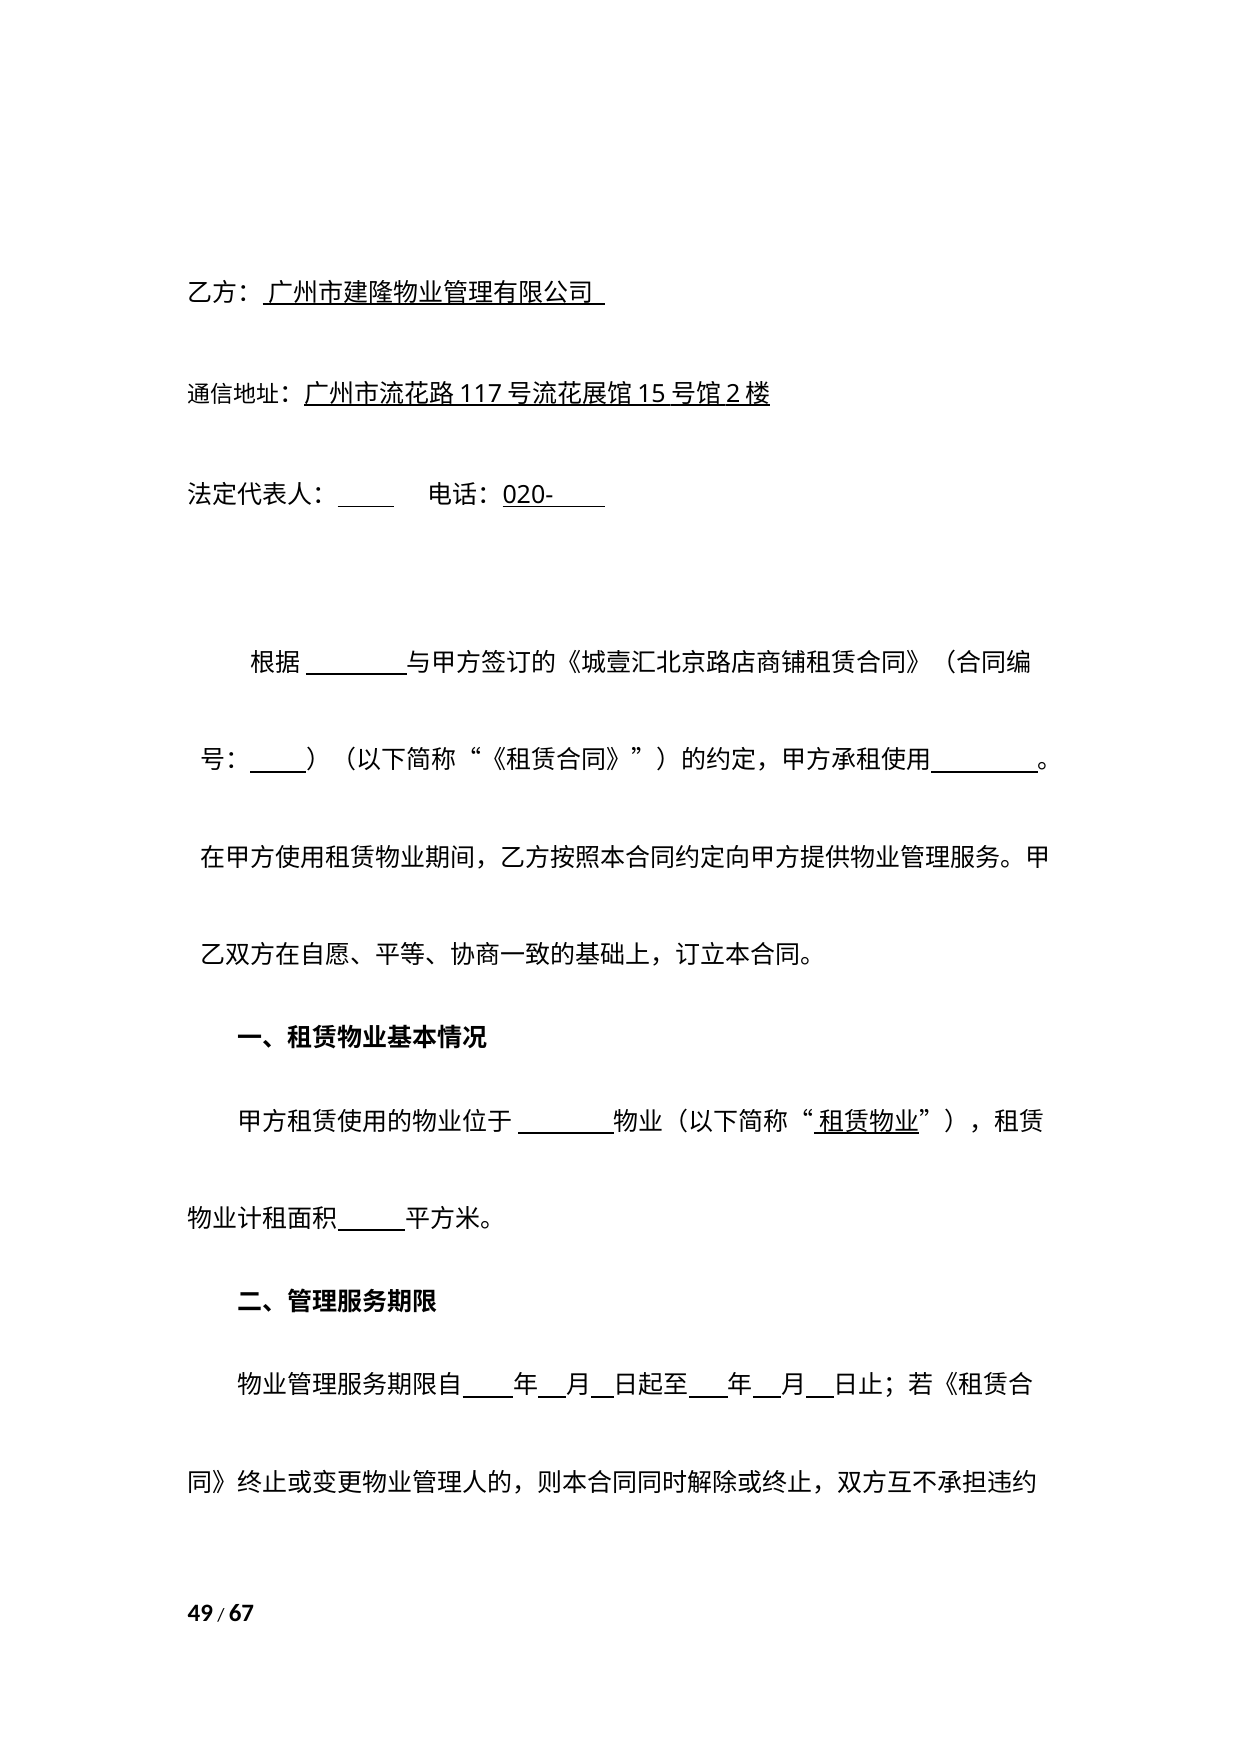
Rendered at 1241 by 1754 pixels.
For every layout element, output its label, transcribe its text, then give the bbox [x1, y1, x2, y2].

text 一、租赁物业基本情况 [187, 1003, 1053, 1068]
text 甲方租赁使用的物业位于 物业（以下简称“ 租赁物业”），租赁物业计租面积 平方米。 [187, 1087, 1053, 1249]
text 二、管理服务期限 [187, 1267, 1053, 1332]
text 法定代表人： 电话：020- [187, 460, 1053, 525]
text 乙方： 广州市建隆物业管理有限公司 [187, 258, 1053, 323]
text 通信地址：广州市流花路117号流花展馆15号馆2楼 [187, 359, 1053, 424]
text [187, 1350, 1053, 1513]
text 根据 与甲方签订的《城壹汇北京路店商铺租赁合同》（合同编号： ）（以下简称“《租赁合同》”）的约定，甲方承租使用 。在甲方使用租赁物业期间，乙方按照本合同约定向甲方提供物业管理服务。甲乙双方在自愿、平等、协商一致的基础上，订立本合同。 [200, 628, 1053, 985]
